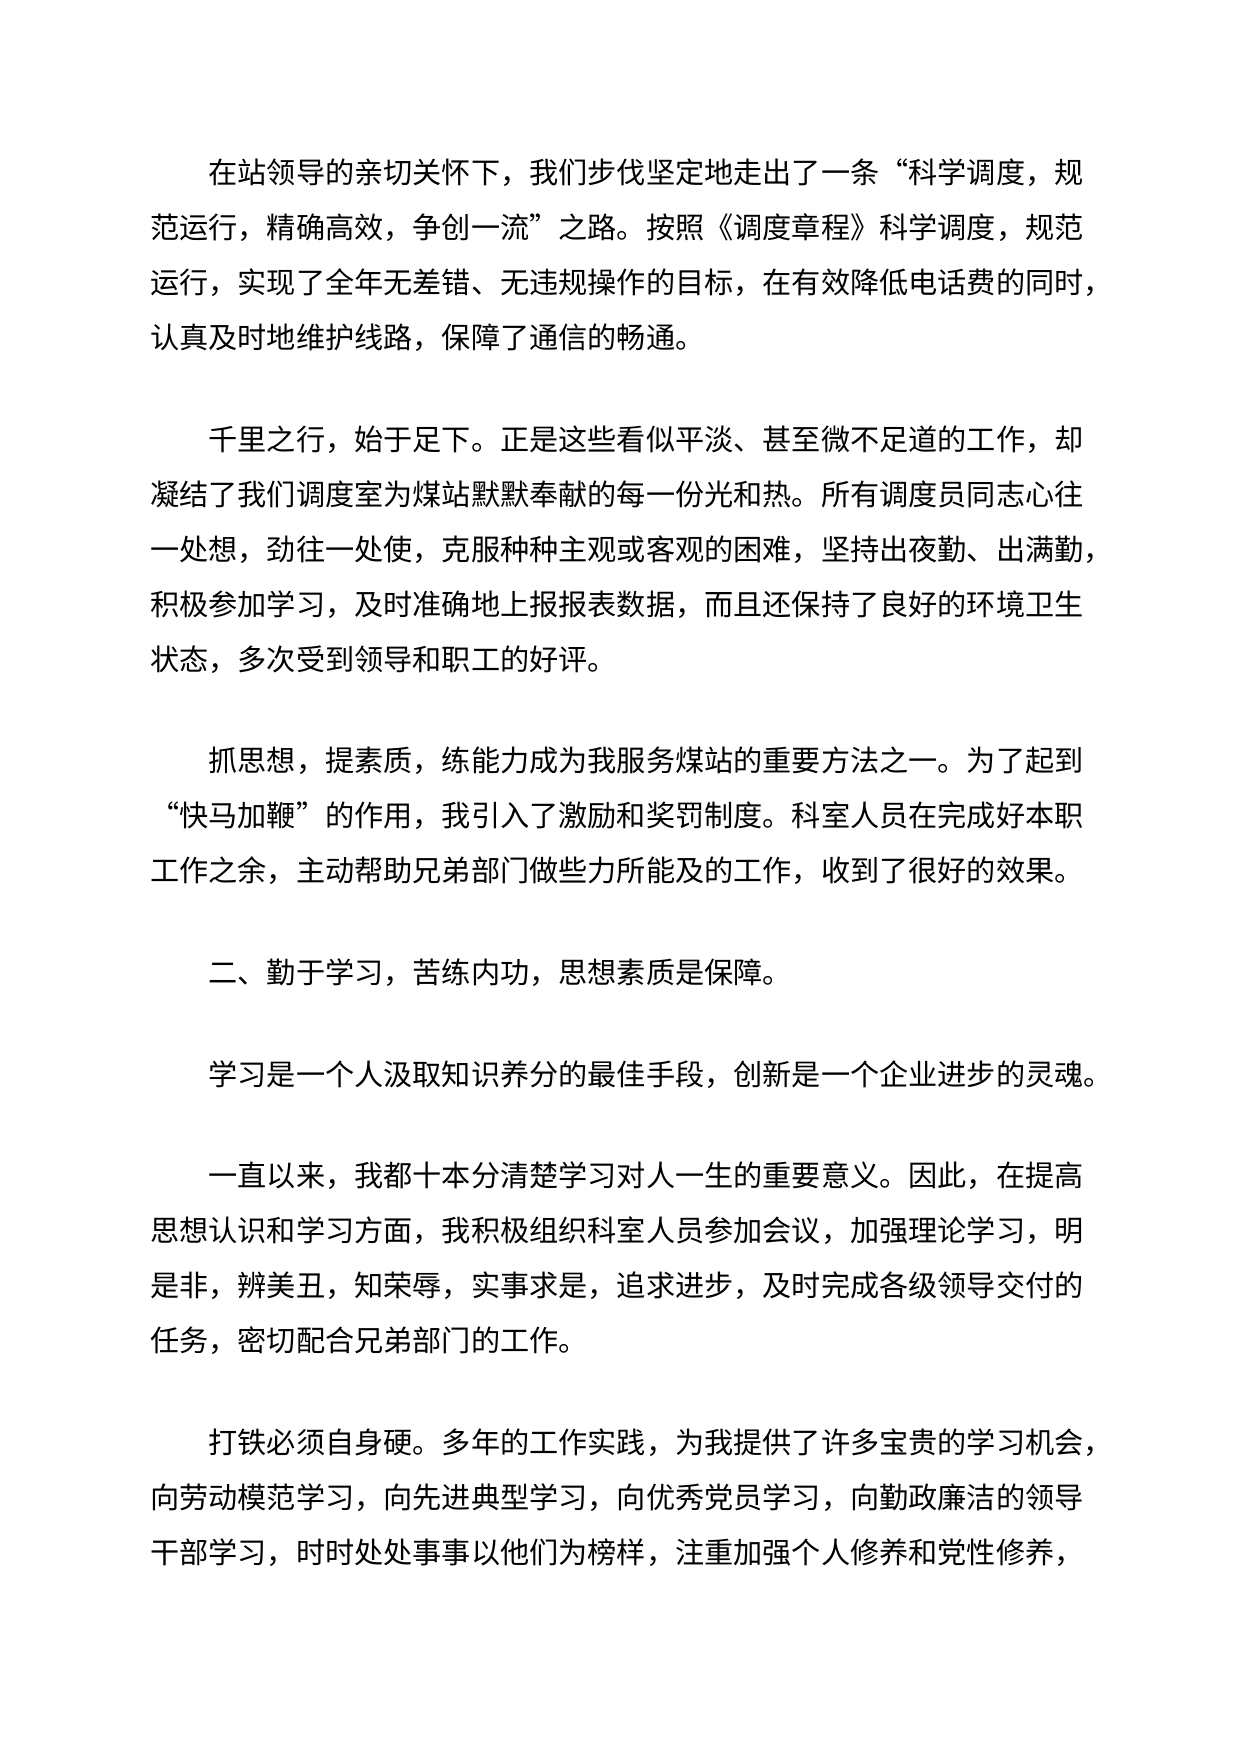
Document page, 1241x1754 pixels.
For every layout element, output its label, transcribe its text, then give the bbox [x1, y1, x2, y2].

text 二、勤于学习，苦练内功，思想素质是保障。 [150, 949, 1090, 992]
text 学习是一个人汲取知识养分的最佳手段，创新是一个企业进步的灵魂。 [150, 1051, 1090, 1093]
text 一直以来，我都十本分清楚学习对人一生的重要意义。因此，在提高思想认识和学习方面，我积极组织科室人员参加会议，加强理论学习，明是非，辨美丑，知荣辱，实事求是，追求进步，及时完成各级领导交付的任务，密切配合兄弟部门的工作。 [150, 1153, 1090, 1360]
text 在站领导的亲切关怀下，我们步伐坚定地走出了一条“科学调度，规范运行，精确高效，争创一流”之路。按照《调度章程》科学调度，规范运行，实现了全年无差错、无违规操作的目标，在有效降低电话费的同时，认真及时地维护线路，保障了通信的畅通。 [150, 150, 1090, 357]
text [150, 1419, 1090, 1571]
text 抓思想，提素质，练能力成为我服务煤站的重要方法之一。为了起到“快马加鞭”的作用，我引入了激励和奖罚制度。科室人员在完成好本职工作之余，主动帮助兄弟部门做些力所能及的工作，收到了很好的效果。 [150, 738, 1090, 890]
text 千里之行，始于足下。正是这些看似平淡、甚至微不足道的工作，却凝结了我们调度室为煤站默默奉献的每一份光和热。所有调度员同志心往一处想，劲往一处使，克服种种主观或客观的困难，坚持出夜勤、出满勤，积极参加学习，及时准确地上报报表数据，而且还保持了良好的环境卫生状态，多次受到领导和职工的好评。 [150, 416, 1090, 678]
